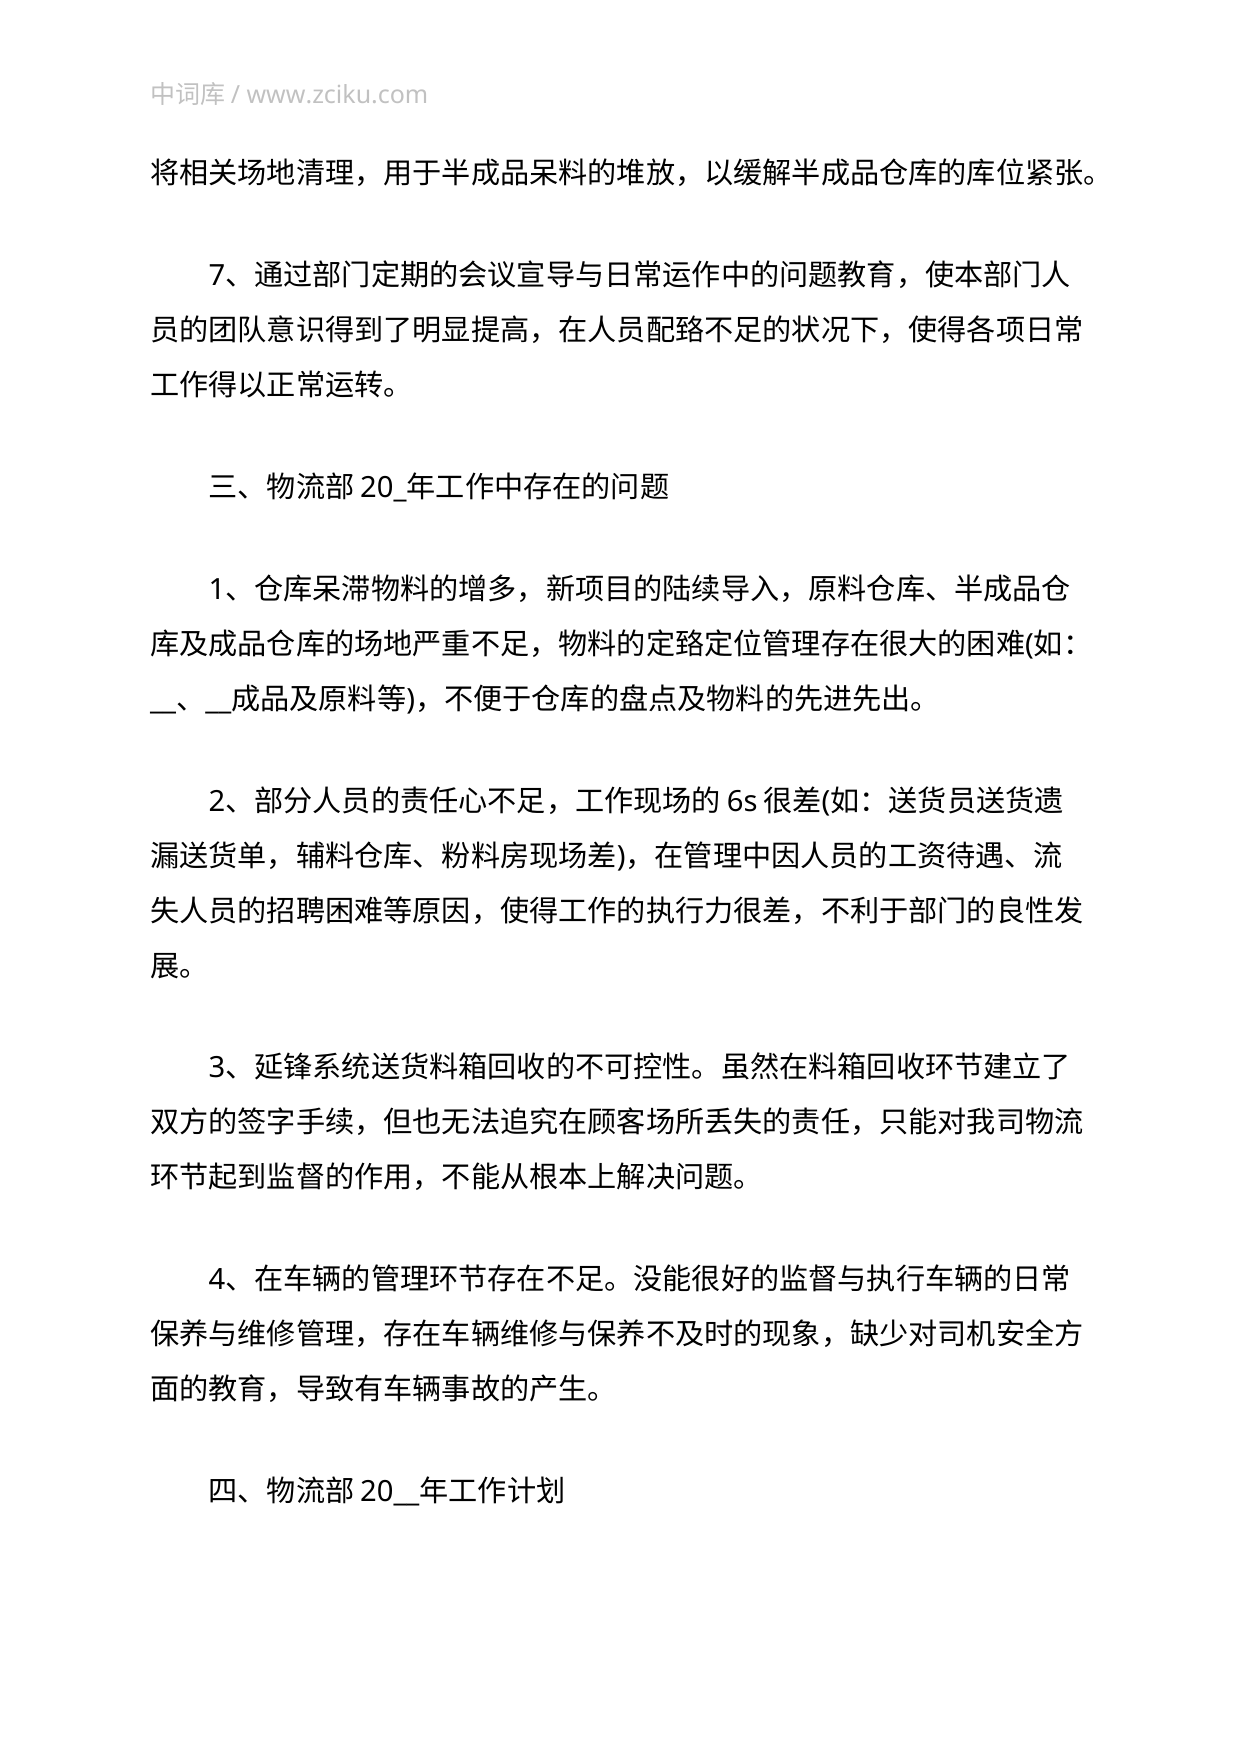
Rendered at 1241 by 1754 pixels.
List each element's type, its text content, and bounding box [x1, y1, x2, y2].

text 三、物流部20_年工作中存在的问题 [150, 463, 1090, 506]
text 3、延锋系统送货料箱回收的不可控性。虽然在料箱回收环节建立了双方的签字手续，但也无法追究在顾客场所丢失的责任，只能对我司物流环节起到监督的作用，不能从根本上解决问题。 [150, 1044, 1090, 1196]
text 四、物流部20__年工作计划 [150, 1467, 1090, 1510]
text 2、部分人员的责任心不足，工作现场的6s很差(如：送货员送货遗漏送货单，辅料仓库、粉料房现场差)，在管理中因人员的工资待遇、流失人员的招聘困难等原因，使得工作的执行力很差，不利于部门的良性发展。 [150, 777, 1090, 984]
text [150, 150, 1090, 192]
text 1、仓库呆滞物料的增多，新项目的陆续导入，原料仓库、半成品仓库及成品仓库的场地严重不足，物料的定臵定位管理存在很大的困难(如：__、__成品及原料等)，不便于仓库的盘点及物料的先进先出。 [150, 565, 1090, 718]
text 7、通过部门定期的会议宣导与日常运作中的问题教育，使本部门人员的团队意识得到了明显提高，在人员配臵不足的状况下，使得各项日常工作得以正常运转。 [150, 252, 1090, 404]
text 4、在车辆的管理环节存在不足。没能很好的监督与执行车辆的日常保养与维修管理，存在车辆维修与保养不及时的现象，缺少对司机安全方面的教育，导致有车辆事故的产生。 [150, 1256, 1090, 1408]
